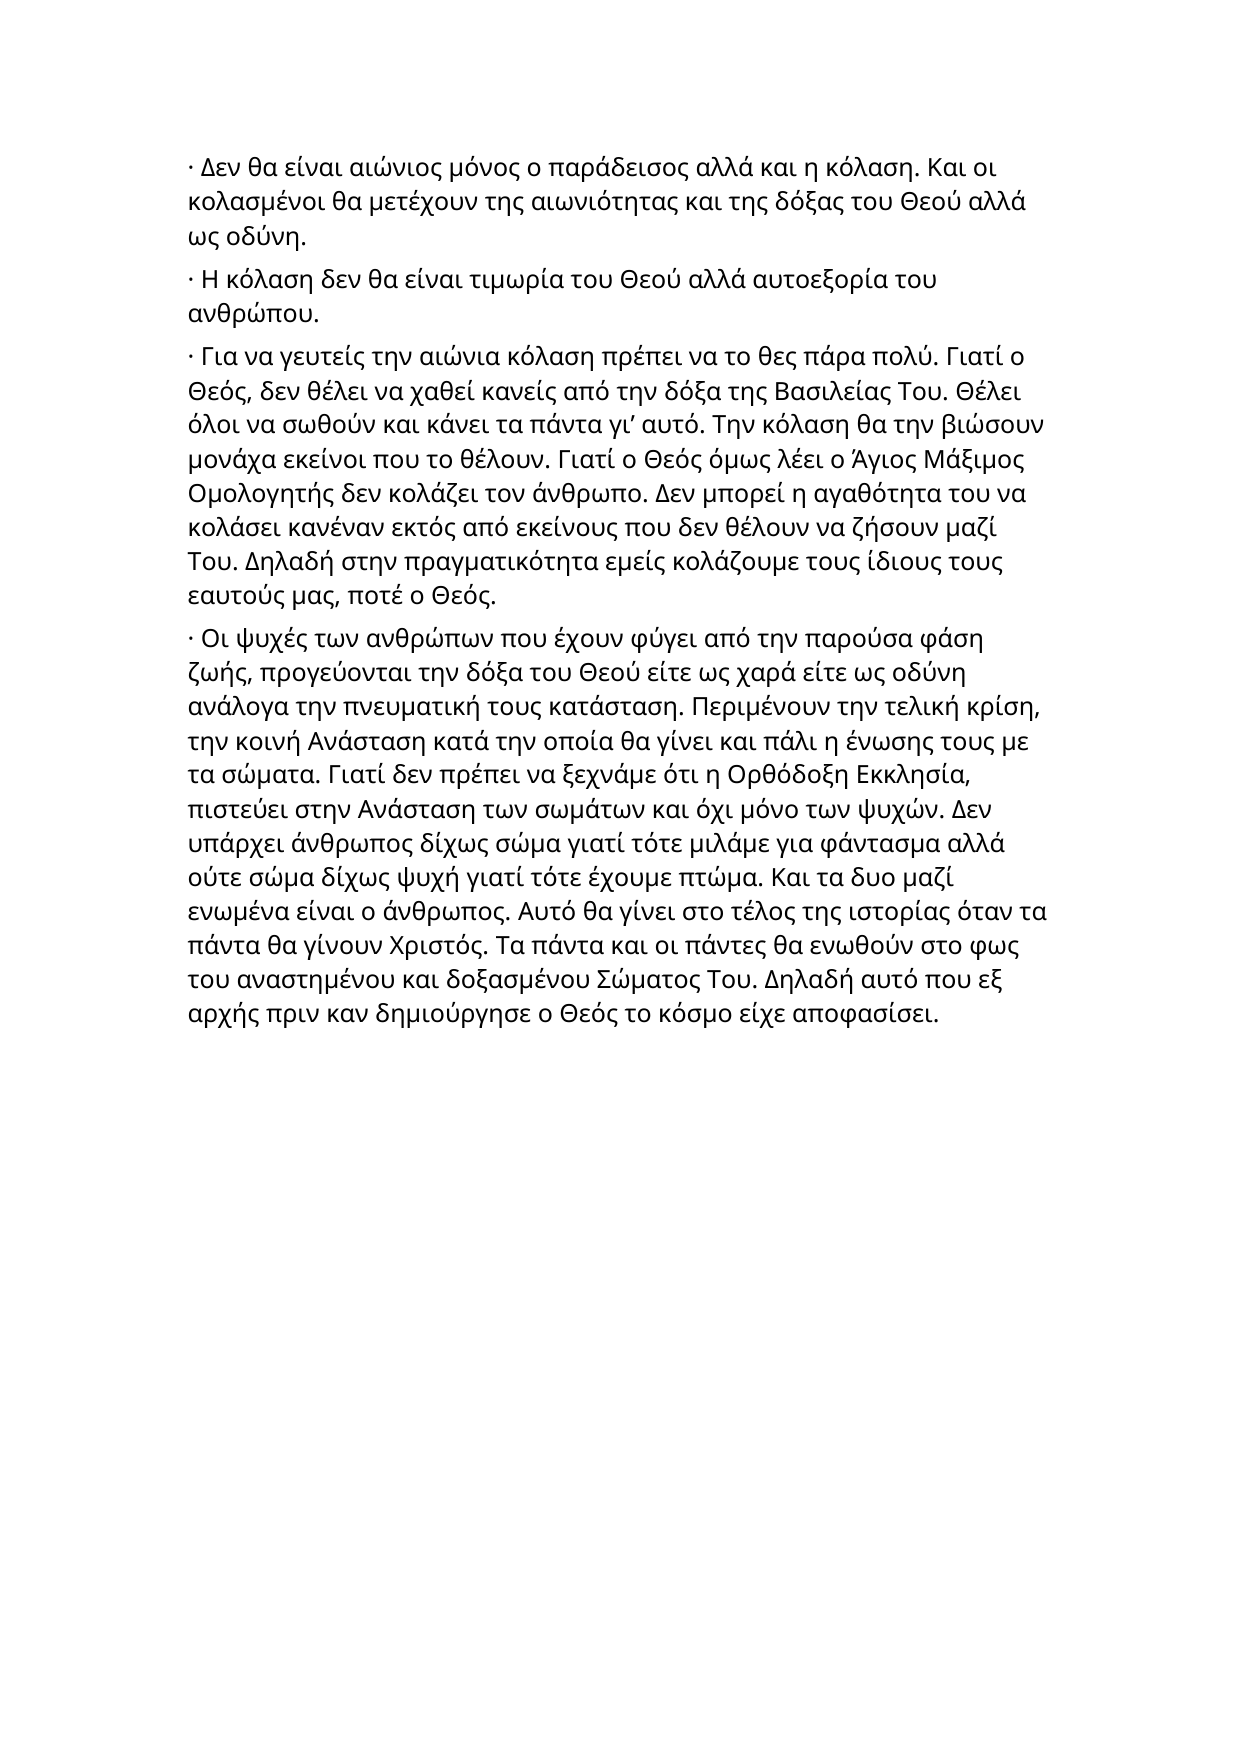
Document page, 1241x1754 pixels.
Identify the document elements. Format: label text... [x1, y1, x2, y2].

text · Για να γευτείς την αιώνια κόλαση πρέπει να το θες πάρα πολύ. Γιατί ο Θεός, δεν θέλει να χαθεί κανείς από την δόξα της Βασιλείας Του. Θέλει όλοι να σωθούν και κάνει τα πάντα γι’ αυτό. Την κόλαση θα την βιώσουν μονάχα εκείνοι που το θέλουν. Γιατί ο Θεός όμως λέει ο Άγιος Μάξιμος Ομολογητής δεν κολάζει τον άνθρωπο. Δεν μπορεί η αγαθότητα του να κολάσει κανέναν εκτός από εκείνους που δεν θέλουν να ζήσουν μαζί Του. Δηλαδή στην πραγματικότητα εμείς κολάζουμε τους ίδιους τους εαυτούς μας, ποτέ ο Θεός. [187, 339, 1053, 612]
text · Δεν θα είναι αιώνιος μόνος ο παράδεισος αλλά και η κόλαση. Και οι κολασμένοι θα μετέχουν της αιωνιότητας και της δόξας του Θεού αλλά ως οδύνη. [187, 150, 1053, 252]
text · Οι ψυχές των ανθρώπων που έχουν φύγει από την παρούσα φάση ζωής, προγεύονται την δόξα του Θεού είτε ως χαρά είτε ως οδύνη ανάλογα την πνευματική τους κατάσταση. Περιμένουν την τελική κρίση, την κοινή Ανάσταση κατά την οποία θα γίνει και πάλι η ένωσης τους με τα σώματα. Γιατί δεν πρέπει να ξεχνάμε ότι η Ορθόδοξη Εκκλησία, πιστεύει στην Ανάσταση των σωμάτων και όχι μόνο των ψυχών. Δεν υπάρχει άνθρωπος δίχως σώμα γιατί τότε μιλάμε για φάντασμα αλλά ούτε σώμα δίχως ψυχή γιατί τότε έχουμε πτώμα. Και τα δυο μαζί ενωμένα είναι ο άνθρωπος. Αυτό θα γίνει στο τέλος της ιστορίας όταν τα πάντα θα γίνουν Χριστός. Τα πάντα και οι πάντες θα ενωθούν στο φως του αναστημένου και δοξασμένου Σώματος Του. Δηλαδή αυτό που εξ αρχής πριν καν δημιούργησε ο Θεός το κόσμο είχε αποφασίσει. [187, 621, 1053, 1030]
text · Η κόλαση δεν θα είναι τιμωρία του Θεού αλλά αυτοεξορία του ανθρώπου. [187, 262, 1053, 330]
